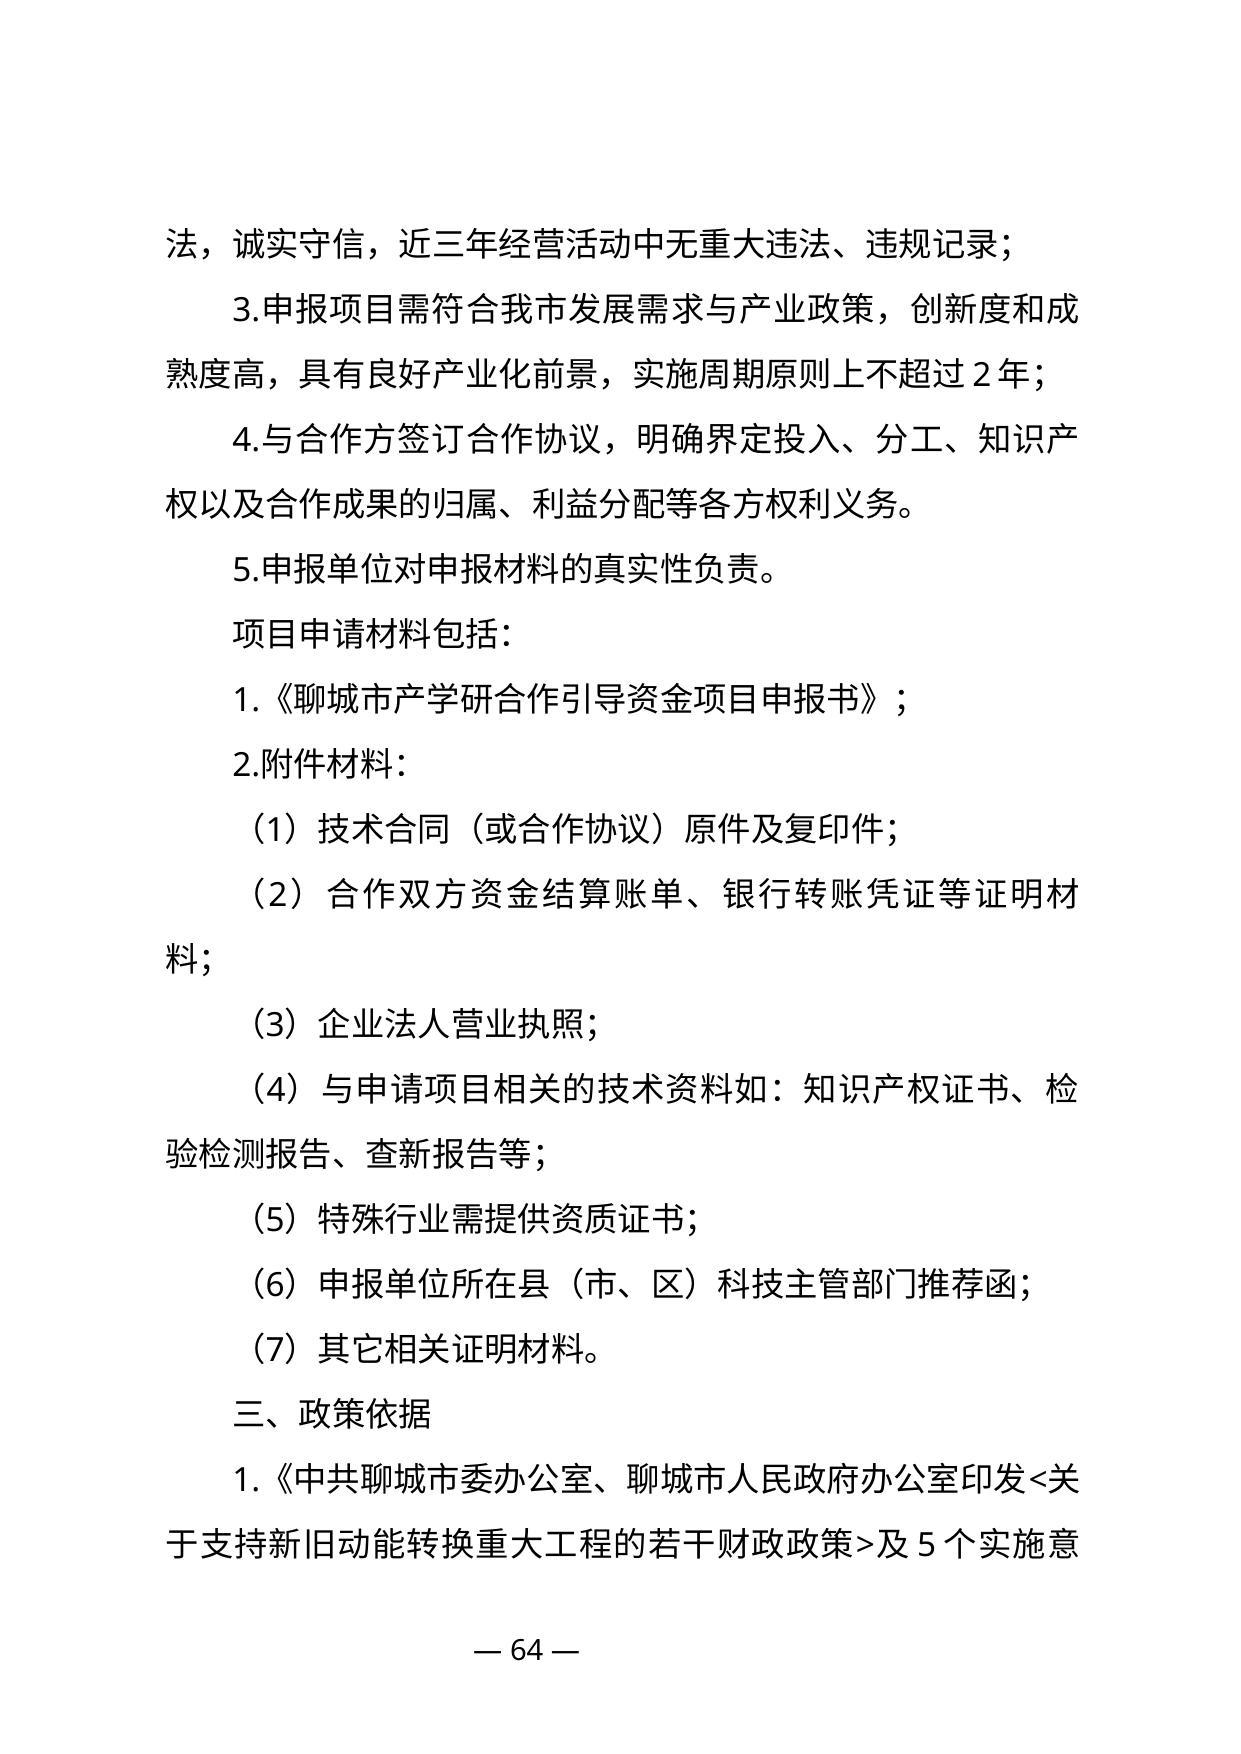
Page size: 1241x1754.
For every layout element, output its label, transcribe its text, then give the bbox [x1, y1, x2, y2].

text （4）与申请项目相关的技术资料如：知识产权证书、检验检测报告、查新报告等； [165, 1054, 1081, 1184]
text （1）技术合同（或合作协议）原件及复印件； [165, 794, 1081, 859]
text 4.与合作方签订合作协议，明确界定投入、分工、知识产权以及合作成果的归属、利益分配等各方权利义务。 [165, 404, 1081, 534]
text 项目申请材料包括： [165, 599, 1081, 664]
text 5.申报单位对申报材料的真实性负责。 [165, 534, 1081, 599]
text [165, 209, 1081, 274]
text （2）合作双方资金结算账单、银行转账凭证等证明材料； [165, 859, 1081, 989]
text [165, 1444, 1081, 1574]
text 3.申报项目需符合我市发展需求与产业政策，创新度和成熟度高，具有良好产业化前景，实施周期原则上不超过2年； [165, 274, 1081, 404]
text 三、政策依据 [165, 1379, 1081, 1444]
text （6）申报单位所在县（市、区）科技主管部门推荐函； [165, 1249, 1081, 1314]
text （5）特殊行业需提供资质证书； [165, 1184, 1081, 1249]
text （7）其它相关证明材料。 [165, 1314, 1081, 1379]
text 1.《聊城市产学研合作引导资金项目申报书》； [165, 664, 1081, 729]
text （3）企业法人营业执照； [165, 989, 1081, 1054]
text 2.附件材料： [165, 729, 1081, 794]
